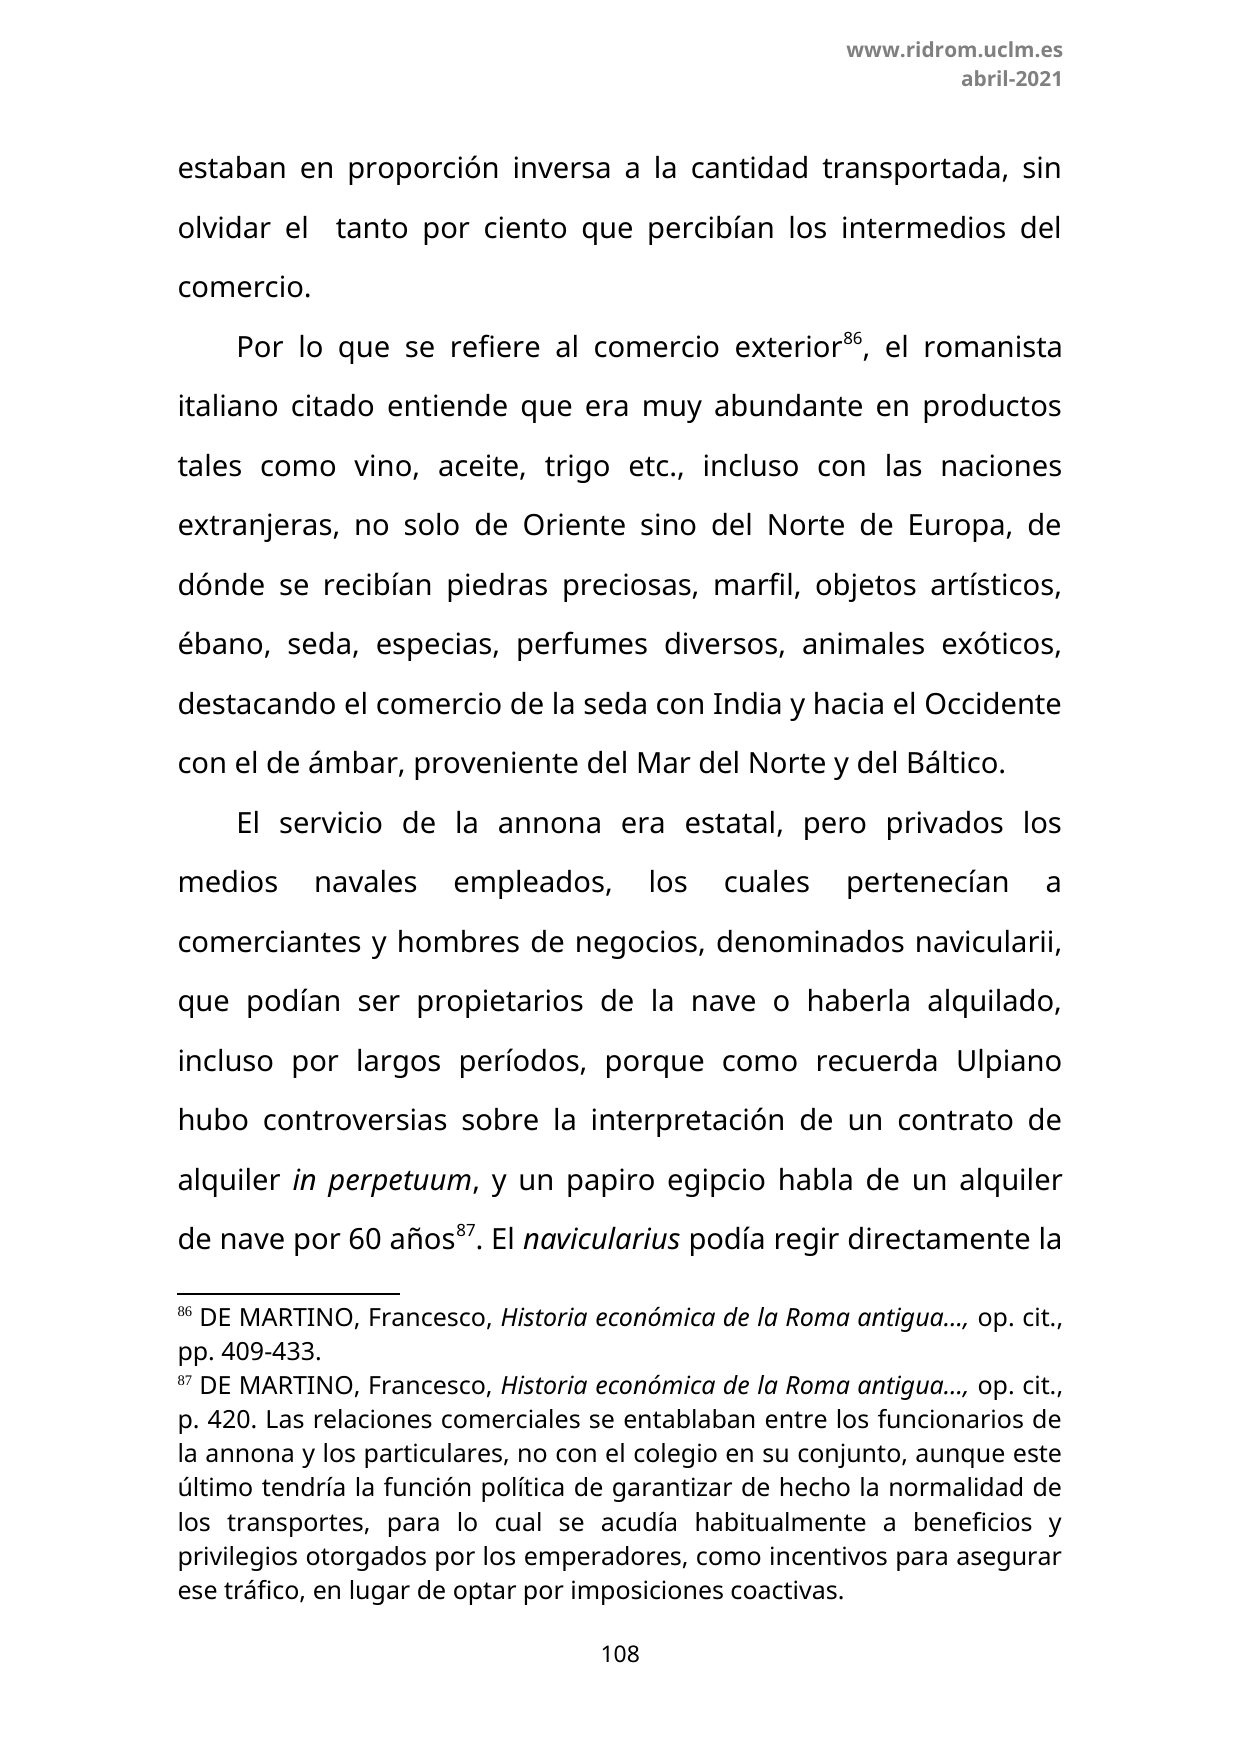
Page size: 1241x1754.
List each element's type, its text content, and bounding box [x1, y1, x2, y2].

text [177, 148, 1063, 306]
text Por lo que se refiere al comercio exterior, el romanista italiano citado entiende que era muy abundante en productos tales como vino, aceite, trigo etc., incluso con las naciones extranjeras, no solo de Oriente sino del Norte de Europa, de dónde se recibían piedras preciosas, marfil, objetos artísticos, ébano, seda, especias, perfumes diversos, animales exóticos, destacando el comercio de la seda con India y hacia el Occidente con el de ámbar, proveniente del Mar del Norte y del Báltico. [177, 326, 1063, 782]
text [177, 802, 1063, 1258]
